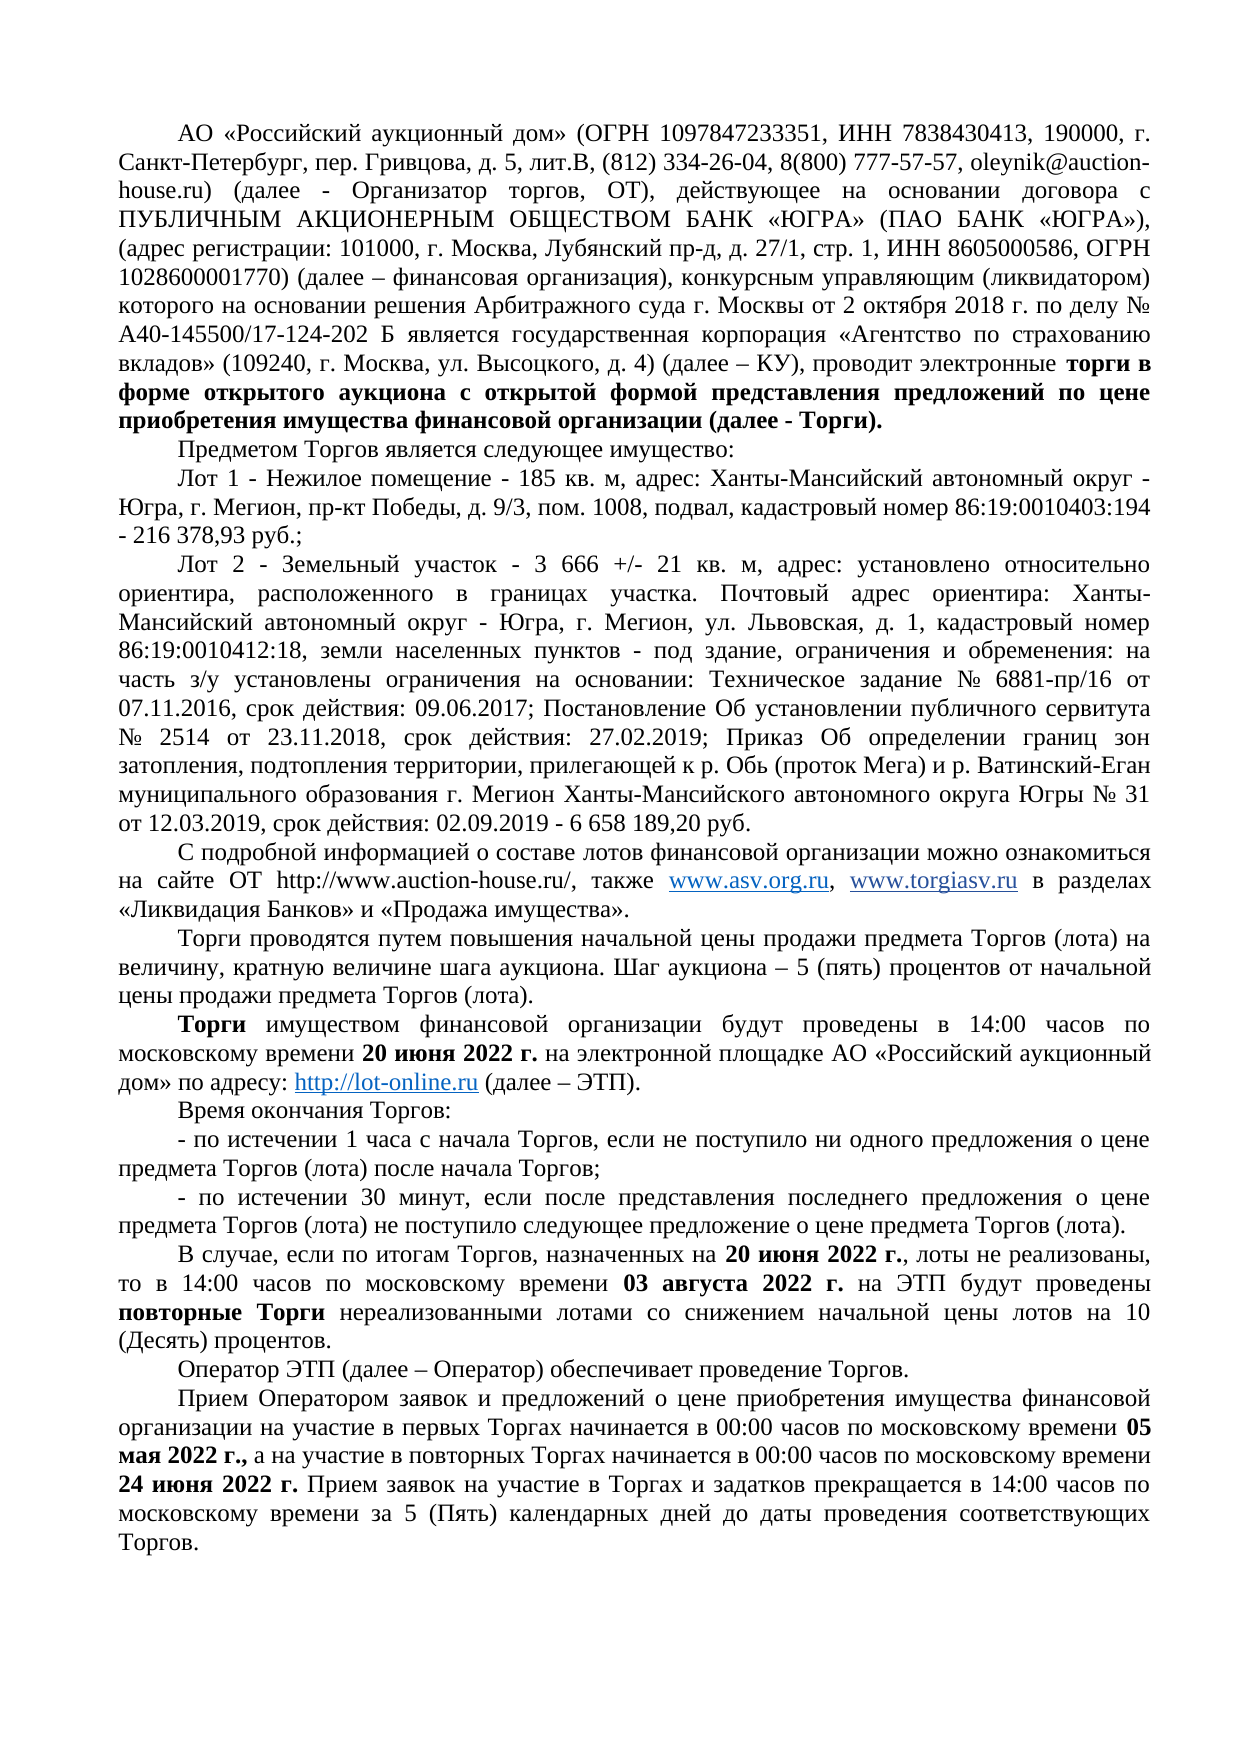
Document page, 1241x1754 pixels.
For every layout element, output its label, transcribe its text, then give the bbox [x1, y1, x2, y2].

text - по истечении 1 часа с начала Торгов, если не поступило ни одного предложения о цене предмета Торгов (лота) после начала Торгов; [118, 1124, 1151, 1182]
text Лот 2 - Земельный участок - 3 666 +/- 21 кв. м, адрес: установлено относительно ориентира, расположенного в границах участка. Почтовый адрес ориентира: Ханты-Мансийский автономный округ - Югра, г. Мегион, ул. Львовская, д. 1, кадастровый номер 86:19:0010412:18, земли населенных пунктов - под здание, ограничения и обременения: на часть з/у установлены ограничения на основании: Техническое задание № 6881-пр/16 от 07.11.2016, срок действия: 09.06.2017; Постановление Об установлении публичного сервитута № 2514 от 23.11.2018, срок действия: 27.02.2019; Приказ Об определении границ зон затопления, подтопления территории, прилегающей к р. Обь (проток Мега) и р. Ватинский-Еган муниципального образования г. Мегион Ханты-Мансийского автономного округа Югры № 31 от 12.03.2019, срок действия: 02.09.2019 - 6 658 189,20 руб. [118, 549, 1151, 837]
text Прием Оператором заявок и предложений о цене приобретения имущества финансовой организации на участие в первых Торгах начинается в 00:00 часов по московскому времени 05 мая 2022 г., а на участие в повторных Торгах начинается в 00:00 часов по московскому времени 24 июня 2022 г. Прием заявок на участие в Торгах и задатков прекращается в 14:00 часов по московскому времени за 5 (Пять) календарных дней до даты проведения соответствующих Торгов. [118, 1383, 1151, 1556]
text Предметом Торгов является следующее имущество: [118, 434, 1151, 463]
text Торги проводятся путем повышения начальной цены продажи предмета Торгов (лота) на величину, кратную величине шага аукциона. Шаг аукциона – 5 (пять) процентов от начальной цены продажи предмета Торгов (лота). [118, 923, 1151, 1009]
text В случае, если по итогам Торгов, назначенных на 20 июня 2022 г., лоты не реализованы, то в 14:00 часов по московскому времени 03 августа 2022 г. на ЭТП будут проведены повторные Торги нереализованными лотами со снижением начальной цены лотов на 10 (Десять) процентов. [118, 1239, 1151, 1354]
text АО «Российский аукционный дом» (ОГРН 1097847233351, ИНН 7838430413, 190000, г. Санкт-Петербург, пер. Гривцова, д. 5, лит.В, (812) 334-26-04, 8(800) 777-57-57, oleynik@auction-house.ru) (далее - Организатор торгов, ОТ), действующее на основании договора с ПУБЛИЧНЫМ АКЦИОНЕРНЫМ ОБЩЕСТВОМ БАНК «ЮГРА» (ПАО БАНК «ЮГРА»), (адрес регистрации: 101000, г. Москва, Лубянский пр-д, д. 27/1, стр. 1, ИНН 8605000586, ОГРН 1028600001770) (далее – финансовая организация), конкурсным управляющим (ликвидатором) которого на основании решения Арбитражного суда г. Москвы от 2 октября 2018 г. по делу № А40-145500/17-124-202 Б является государственная корпорация «Агентство по страхованию вкладов» (109240, г. Москва, ул. Высоцкого, д. 4) (далее – КУ), проводит электронные торги в форме открытого аукциона с открытой формой представления предложений по цене приобретения имущества финансовой организации (далее - Торги). [118, 118, 1151, 434]
text Оператор ЭТП (далее – Оператор) обеспечивает проведение Торгов. [118, 1354, 1151, 1383]
text Время окончания Торгов: [118, 1096, 1151, 1124]
text С подробной информацией о составе лотов финансовой организации можно ознакомиться на сайте ОТ http://www.auction-house.ru/, также www.asv.org.ru, www.torgiasv.ru в разделах «Ликвидация Банков» и «Продажа имущества». [118, 837, 1151, 923]
text - по истечении 30 минут, если после представления последнего предложения о цене предмета Торгов (лота) не поступило следующее предложение о цене предмета Торгов (лота). [118, 1182, 1151, 1239]
text Лот 1 - Нежилое помещение - 185 кв. м, адрес: Ханты-Мансийский автономный округ - Югра, г. Мегион, пр-кт Победы, д. 9/3, пом. 1008, подвал, кадастровый номер 86:19:0010403:194 - 216 378,93 руб.; [118, 463, 1151, 549]
text Торги имуществом финансовой организации будут проведены в 14:00 часов по московскому времени 20 июня 2022 г. на электронной площадке АО «Российский аукционный дом» по адресу: http://lot-online.ru (далее – ЭТП). [118, 1009, 1151, 1096]
